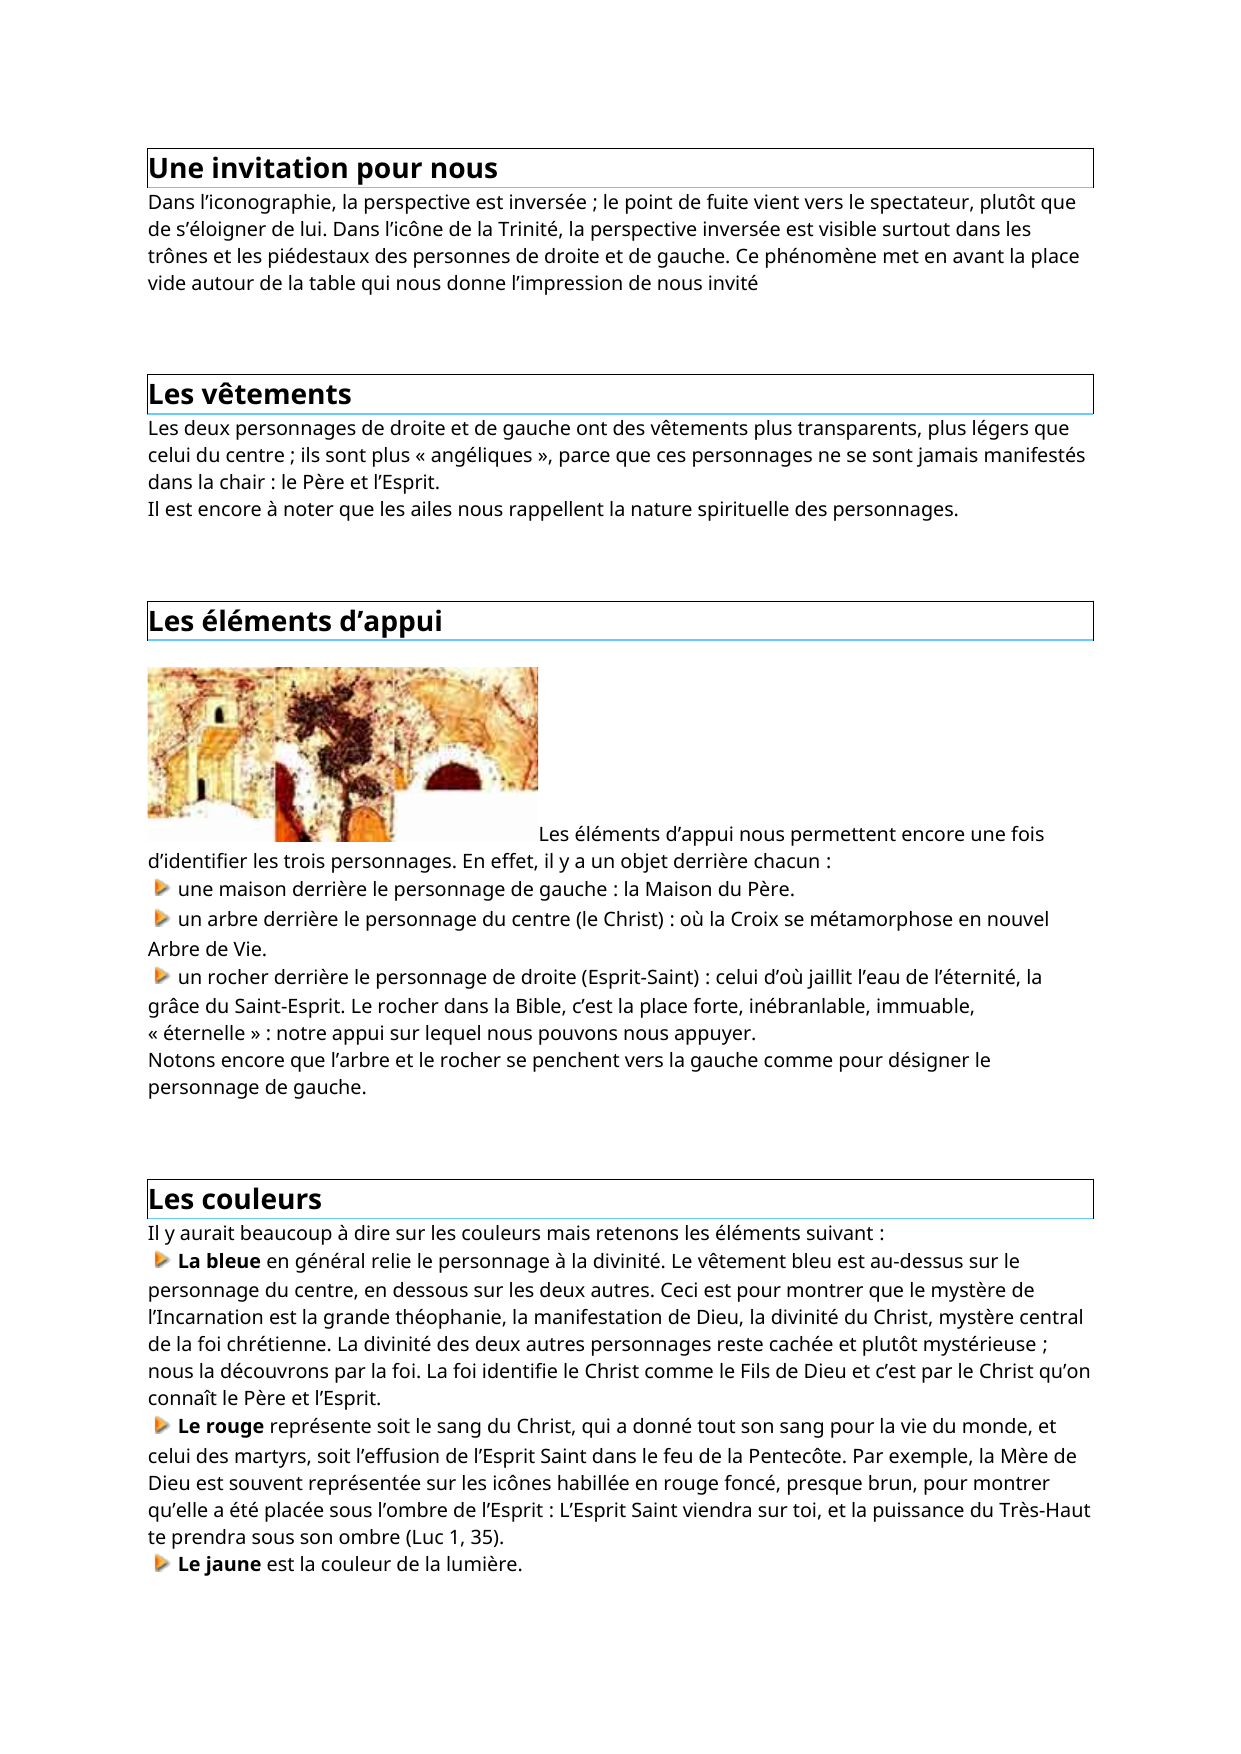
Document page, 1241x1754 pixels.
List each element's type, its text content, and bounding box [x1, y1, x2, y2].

text Notons encore que l’arbre et le rocher se penchent vers la gauche comme pour désigner le personnage de gauche. [148, 1047, 1093, 1101]
text Dans l’iconographie, la perspective est inversée ; le point de fuite vient vers le spectateur, plutôt que de s’éloigner de lui. Dans l’icône de la Trinité, la perspective inversée est visible surtout dans les trônes et les piédestaux des personnes de droite et de gauche. Ce phénomène met en avant la place vide autour de la table qui nous donne l’impression de nous invité [148, 188, 1093, 296]
picture [147, 1550, 173, 1572]
text Les deux personnages de droite et de gauche ont des vêtements plus transparents, plus légers que celui du centre ; ils sont plus « angéliques », parce que ces personnages ne se sont jamais manifestés dans la chair : le Père et l’Esprit. [148, 415, 1093, 495]
picture [147, 874, 173, 896]
text Le rouge représente soit le sang du Christ, qui a donné tout son sang pour la vie du monde, et celui des martyrs, soit l’effusion de l’Esprit Saint dans le feu de la Pentecôte. Par exemple, la Mère de Dieu est souvent représentée sur les icônes habillée en rouge foncé, presque brun, pour montrer qu’elle a été placée sous l’ombre de l’Esprit : L’Esprit Saint viendra sur toi, et la puissance du Très-Haut te prendra sous son ombre (Luc 1, 35). [148, 1412, 1093, 1550]
text Il y aurait beaucoup à dire sur les couleurs mais retenons les éléments suivant : [148, 1219, 1093, 1246]
text un rocher derrière le personnage de droite (Esprit-Saint) : celui d’où jaillit l’eau de l’éternité, la grâce du Saint-Esprit. Le rocher dans la Bible, c’est la place forte, inébranlable, immuable, « éternelle » : notre appui sur lequel nous pouvons nous appuyer. [148, 962, 1093, 1047]
text La bleue en général relie le personnage à la divinité. Le vêtement bleu est au-dessus sur le personnage du centre, en dessous sur les deux autres. Ceci est pour montrer que le mystère de l’Incarnation est la grande théophanie, la manifestation de Dieu, la divinité du Christ, mystère central de la foi chrétienne. La divinité des deux autres personnages reste cachée et plutôt mystérieuse ; nous la découvrons par la foi. La foi identifie le Christ comme le Fils de Dieu et c’est par le Christ qu’on connaît le Père et l’Esprit. [148, 1246, 1093, 1412]
text Le jaune est la couleur de la lumière. [148, 1550, 1093, 1581]
text Il est encore à noter que les ailes nous rappellent la nature spirituelle des personnages. [148, 495, 1093, 522]
text une maison derrière le personnage de gauche : la Maison du Père. [148, 874, 1093, 905]
picture [147, 962, 173, 984]
picture [147, 904, 173, 927]
text un arbre derrière le personnage du centre (le Christ) : où la Croix se métamorphose en nouvel Arbre de Vie. [148, 905, 1093, 962]
text Une invitation pour nous [148, 149, 1093, 187]
text Les couleurs [148, 1180, 1093, 1218]
picture [147, 1246, 173, 1268]
picture [147, 667, 539, 842]
text Les vêtements [148, 375, 1093, 413]
picture [147, 1411, 173, 1434]
text Les éléments d’appui [148, 602, 1093, 639]
